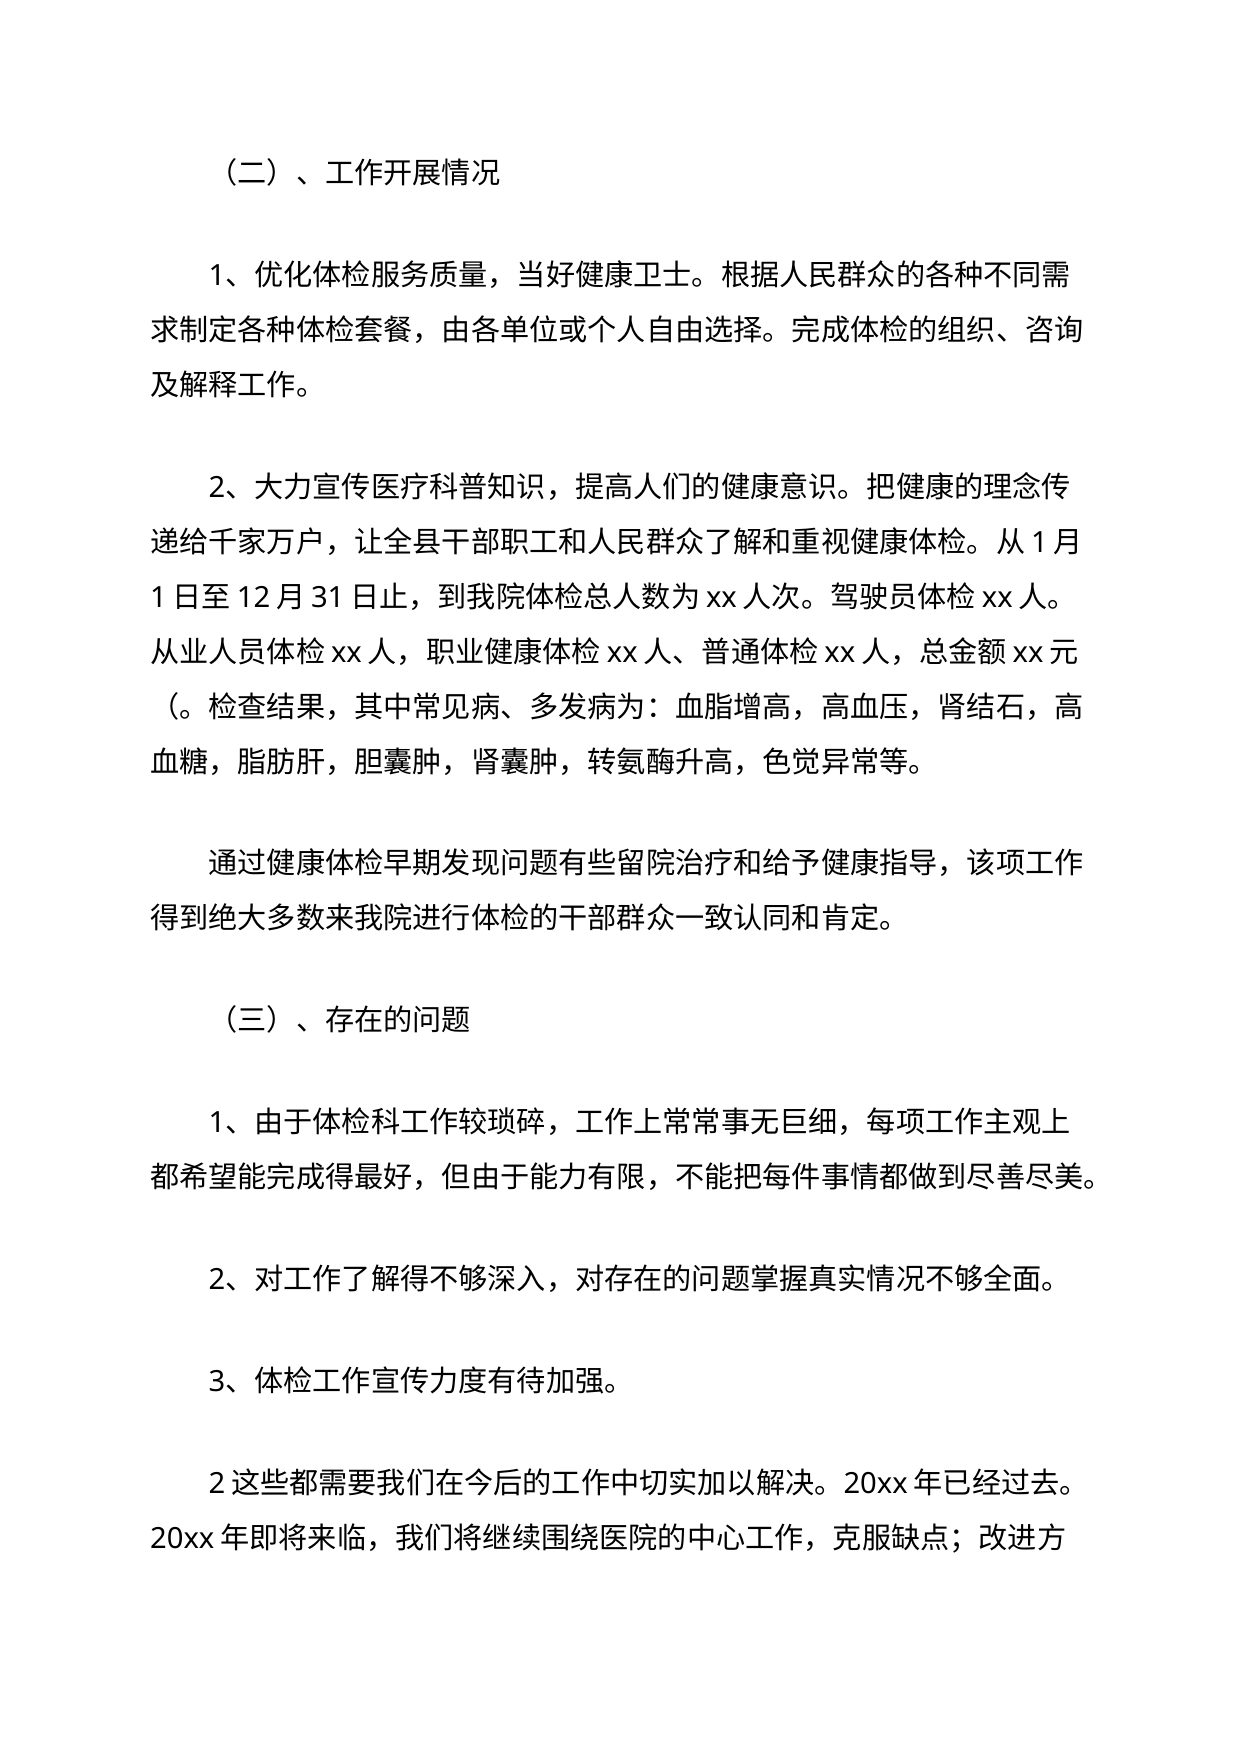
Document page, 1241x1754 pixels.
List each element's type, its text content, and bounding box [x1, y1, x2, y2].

text （二）、工作开展情况 [150, 150, 1090, 192]
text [150, 1459, 1090, 1557]
text 2、大力宣传医疗科普知识，提高人们的健康意识。把健康的理念传递给千家万户，让全县干部职工和人民群众了解和重视健康体检。从1月1日至12月31日止，到我院体检总人数为xx人次。驾驶员体检xx人。从业人员体检xx人，职业健康体检xx人、普通体检xx人，总金额xx元（。检查结果，其中常见病、多发病为：血脂增高，高血压，肾结石，高血糖，脂肪肝，胆囊肿，肾囊肿，转氨酶升高，色觉异常等。 [150, 463, 1090, 781]
text 2、对工作了解得不够深入，对存在的问题掌握真实情况不够全面。 [150, 1255, 1090, 1298]
text 3、体检工作宣传力度有待加强。 [150, 1357, 1090, 1400]
text 1、优化体检服务质量，当好健康卫士。根据人民群众的各种不同需求制定各种体检套餐，由各单位或个人自由选择。完成体检的组织、咨询及解释工作。 [150, 252, 1090, 404]
text 通过健康体检早期发现问题有些留院治疗和给予健康指导，该项工作得到绝大多数来我院进行体检的干部群众一致认同和肯定。 [150, 840, 1090, 937]
text （三）、存在的问题 [150, 997, 1090, 1039]
text 1、由于体检科工作较琐碎，工作上常常事无巨细，每项工作主观上都希望能完成得最好，但由于能力有限，不能把每件事情都做到尽善尽美。 [150, 1098, 1090, 1196]
